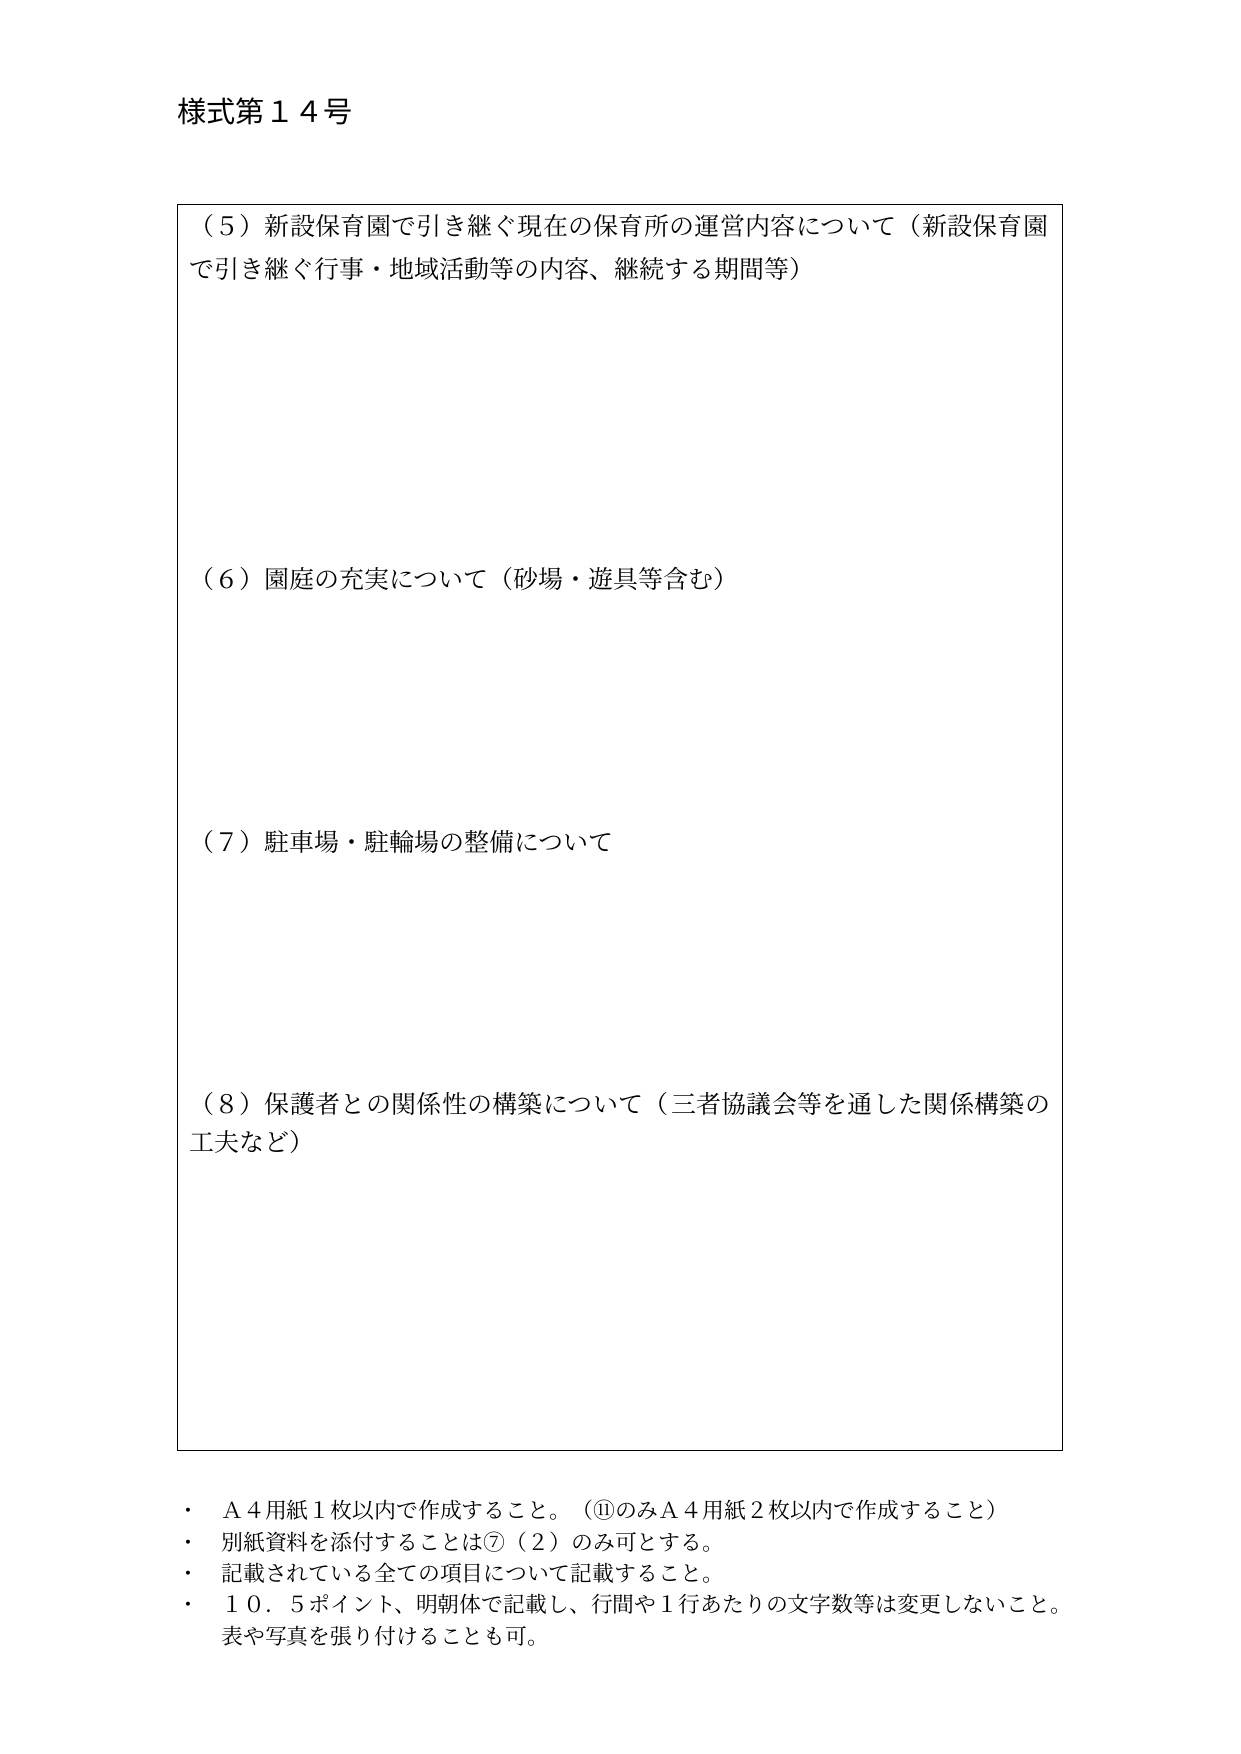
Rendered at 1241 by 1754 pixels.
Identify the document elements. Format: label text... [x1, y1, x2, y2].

table_header （５）新設保育園で引き継ぐ現在の保育所の運営内容について（新設保育園で引き継ぐ行事・地域活動等の内容、継続する期間等） （６）園庭の充実について（砂場・遊具等含む） （７）駐車場・駐輪場の整備について （８）保護者との関係性の構築について（三者協議会等を通した関係構築の工夫など） [178, 205, 1062, 1450]
